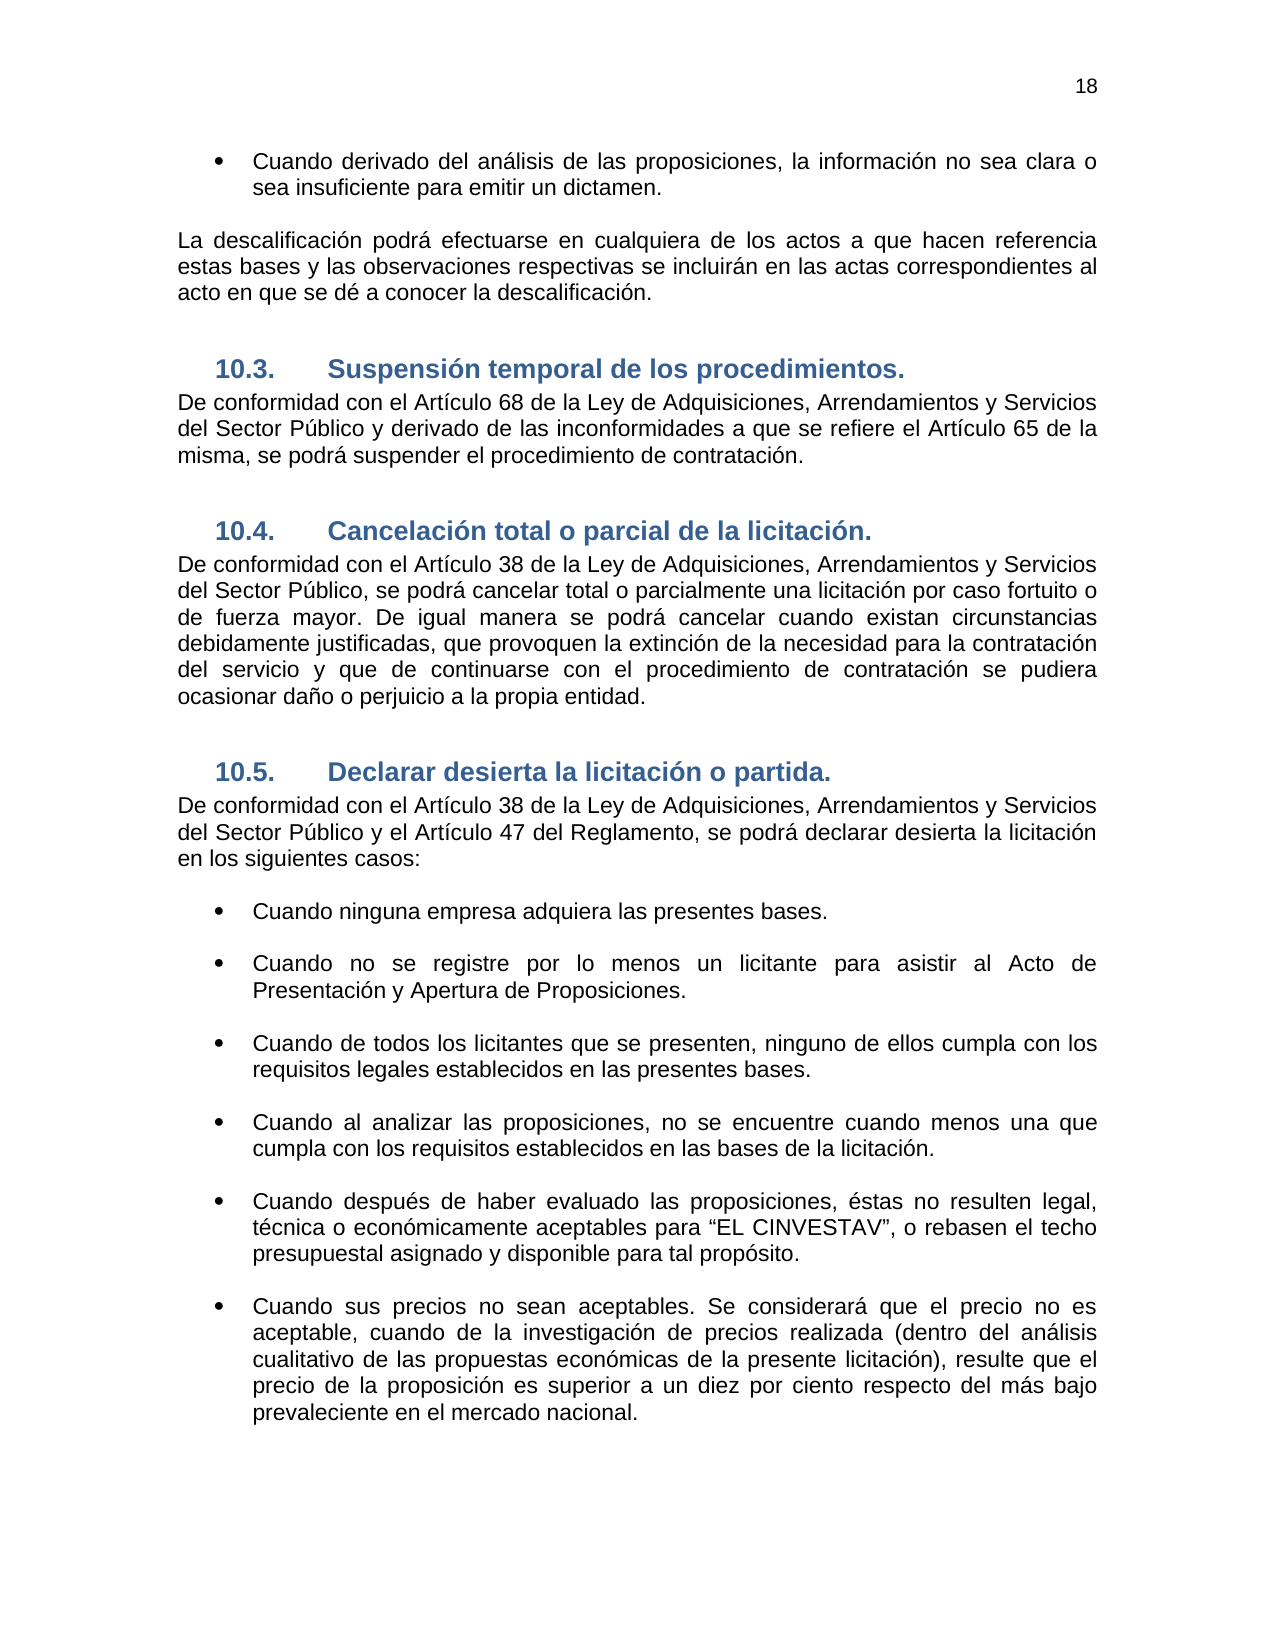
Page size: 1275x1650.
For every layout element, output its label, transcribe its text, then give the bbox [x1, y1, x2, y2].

subtitle Declarar desierta la licitación o partida. [215, 756, 1098, 788]
list Cuando sus precios no sean aceptables. Se considerará que el precio no es aceptable, cuando de la investigación de precios realizada (dentro del análisis cualitativo de las propuestas económicas de la presente licitación), resulte que el precio de la proposición es superior a un diez por ciento respecto del más bajo prevaleciente en el mercado nacional. [215, 1293, 1098, 1425]
text De conformidad con el Artículo 38 de de Adquisiciones, Arrendamientos y Servicios del Sector Público y el Artículo 47 del Reglamento, se podrá declarar desierta la licitación en los siguientes casos: [177, 792, 1098, 871]
list Cuando después de haber evaluado las proposiciones, éstas no resulten legal, técnica o económicamente aceptables para “EL CINVESTAV”, o rebasen el techo presupuestal asignado y disponible para tal propósito. [215, 1188, 1098, 1267]
list Cuando ninguna empresa adquiera las presentes bases. [215, 898, 1098, 924]
subtitle Cancelación total o parcial de la licitación. [215, 515, 1098, 546]
text La descalificación podrá efectuarse en cualquiera de los actos a que hacen referencia estas bases y las observaciones respectivas se incluirán en las actas correspondientes al acto en que se dé a conocer la descalificación. [177, 227, 1098, 306]
list Cuando de todos los licitantes que se presenten, ninguno de ellos cumpla con los requisitos legales establecidos en las presentes bases. [215, 1029, 1098, 1082]
subtitle Suspensión temporal de los procedimientos. [215, 353, 1098, 384]
list Cuando derivado del análisis de las proposiciones, la información no sea clara o sea insuficiente para emitir un dictamen. [215, 148, 1098, 200]
list Cuando al analizar las proposiciones, no se encuentre cuando menos una que cumpla con los requisitos establecidos en las bases de la licitación. [215, 1108, 1098, 1161]
list Cuando no se registre por lo menos un licitante para asistir al Acto de Presentación y Apertura de Proposiciones. [215, 950, 1098, 1003]
text De conformidad con el Artículo 38 de la Ley de Adquisiciones, Arrendamientos y Servicios del Sector Público, se podrá cancelar total o parcialmente una licitación por caso fortuito o de fuerza mayor. De igual manera se podrá cancelar cuando existan circunstancias debidamente justificadas, que provoquen la extinción de la necesidad para la contratación del servicio y que de continuarse con el procedimiento de contratación se pudiera ocasionar daño o perjuicio a la propia entidad. [177, 551, 1098, 709]
text De conformidad con el Artículo 68 de de Adquisiciones, Arrendamientos y Servicios del Sector Público y derivado de las inconformidades a que se refiere el Artículo 65 de la misma, se podrá suspender el procedimiento de contratación. [177, 389, 1098, 468]
